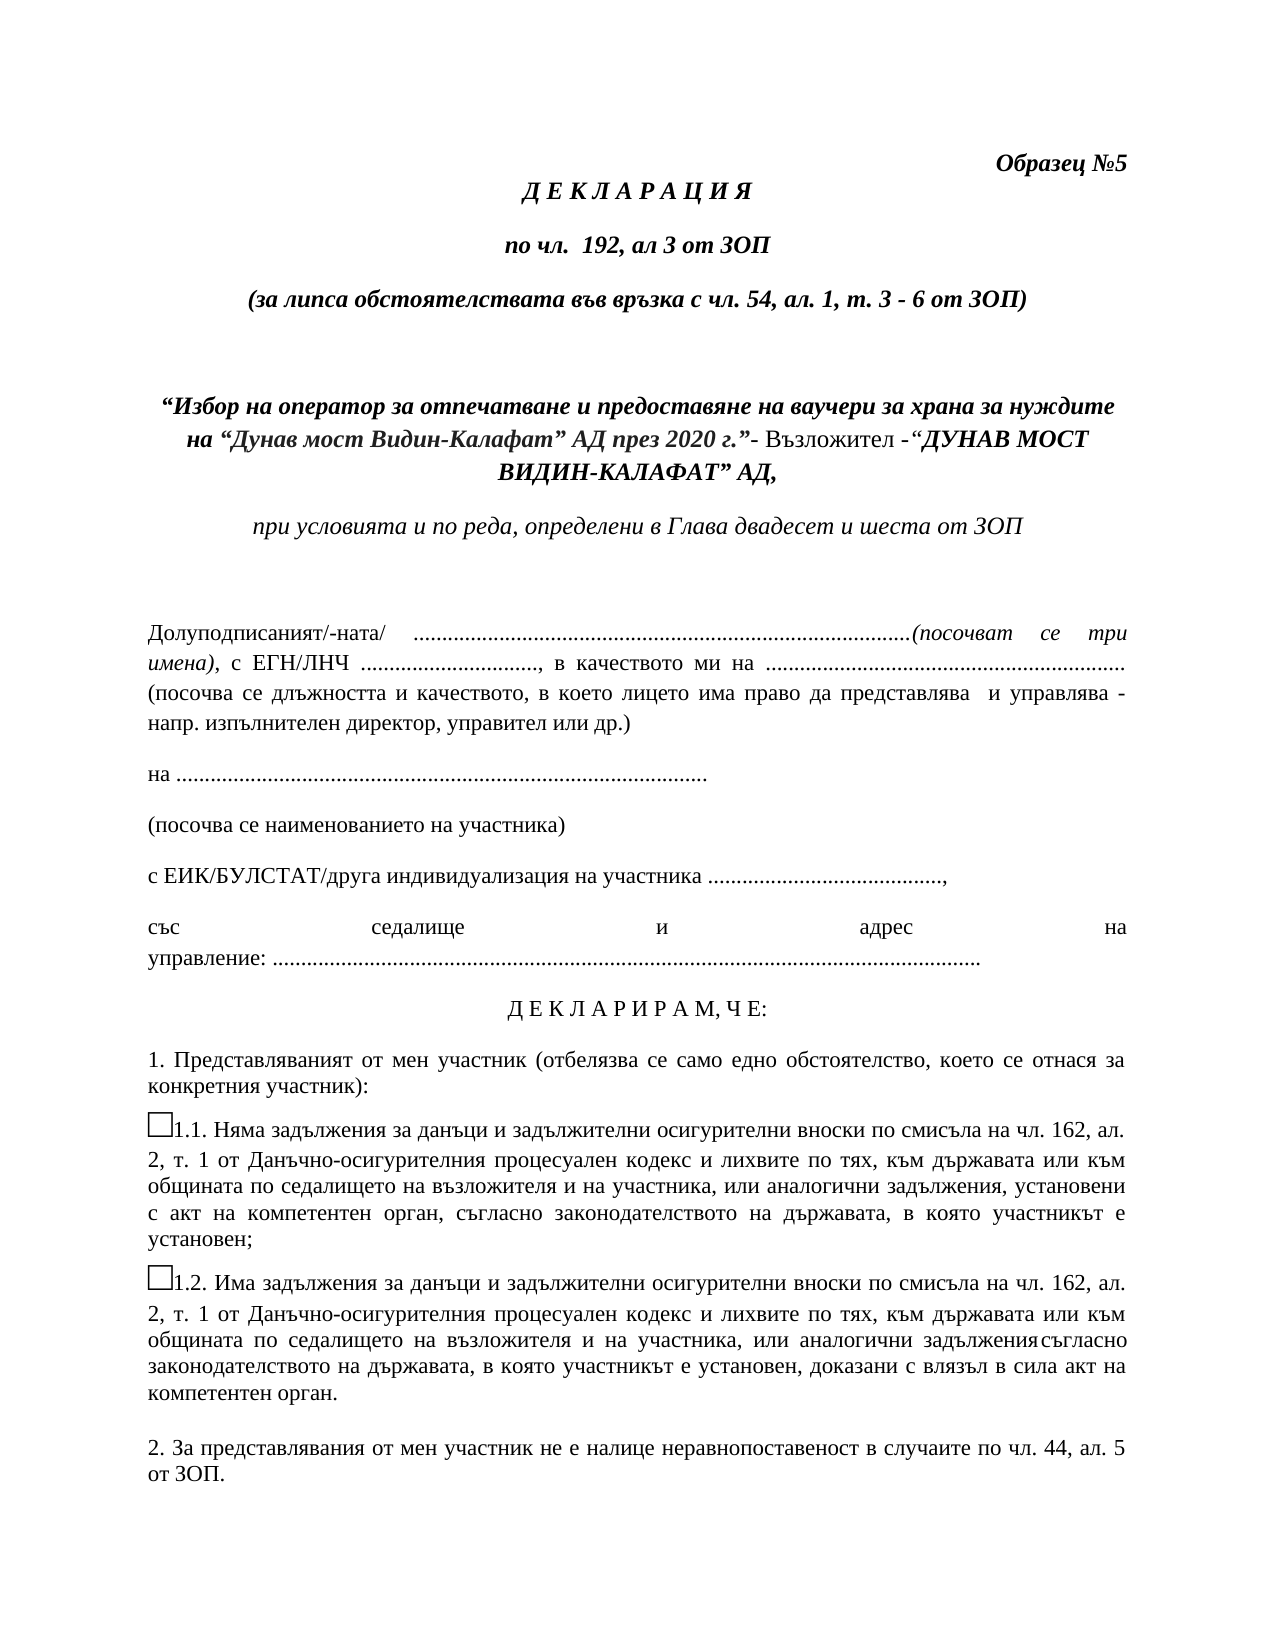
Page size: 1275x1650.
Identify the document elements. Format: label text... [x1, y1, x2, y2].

text по чл. 192, ал 3 от ЗОП [148, 230, 1127, 259]
text Образец №5 [148, 148, 1127, 176]
text при условията и по реда, определени в Глава двадесет и шеста от ЗОП [148, 511, 1127, 540]
text Д Е К Л А Р А Ц И Я [148, 176, 1127, 205]
text “Избор на оператор за отпечатване и предоставяне на ваучери за храна за нуждите на “Дунав мост Видин-Калафат” АД през 2020 г.”- Възложител -“ДУНАВ МОСТ ВИДИН-КАЛАФАТ” АД, [148, 391, 1127, 486]
text с ЕИК/БУЛСТАТ/друга индивидуализация на участника ........................................., [148, 862, 1127, 889]
text 1. Представляваният от мен участник (отбелязва се само едно обстоятелство, което се отнася за конкретния участник): [148, 1046, 1127, 1098]
text Д Е К Л А Р И Р А М, Ч Е: [148, 994, 1127, 1021]
text със седалище и адрес на управление: ............................................................................................................................ [148, 913, 1127, 970]
text □1.1. Няма задължения за данъци и задължителни осигурителни вноски по смисъла на чл. 162, ал. 2, т. 1 от Данъчно-осигурителния процесуален кодекс и лихвите по тях, към държавата или към общината по седалището на възложителя и на участника, или аналогични задължения, установени с акт на компетентен орган, съгласно законодателството на държавата, в която участникът е установен; [148, 1098, 1127, 1252]
text (за липса обстоятелствата във връзка с чл. 54, ал. 1, т. 3 - 6 от ЗОП) [148, 284, 1127, 313]
text □1.2. Има задължения за данъци и задължителни осигурителни вноски по смисъла на чл. 162, ал. 2, т. 1 от Данъчно-осигурителния процесуален кодекс и лихвите по тях, към държавата или към общината по седалището на възложителя и на участника, или аналогични задължениясъгласно законодателството на държавата, в която участникът е установен, доказани с влязъл в сила акт на компетентен орган. [148, 1252, 1127, 1405]
text (посочва се наименованието на участника) [148, 811, 1127, 838]
text на ............................................................................................. [148, 760, 1127, 787]
text Долуподписаният/-ната/ .......................................................................................(посочват се три имена), с ЕГН/ЛНЧ ..............................., в качеството ми на ............................................................... (посочва се длъжността и качеството, в което лицето има право да представлява и управлява - напр. изпълнителен директор, управител или др.) [148, 618, 1127, 736]
text 2. За представлявания от мен участник не е налице неравнопоставеност в случаите по чл. 44, ал. 5 от ЗОП. [148, 1434, 1127, 1486]
